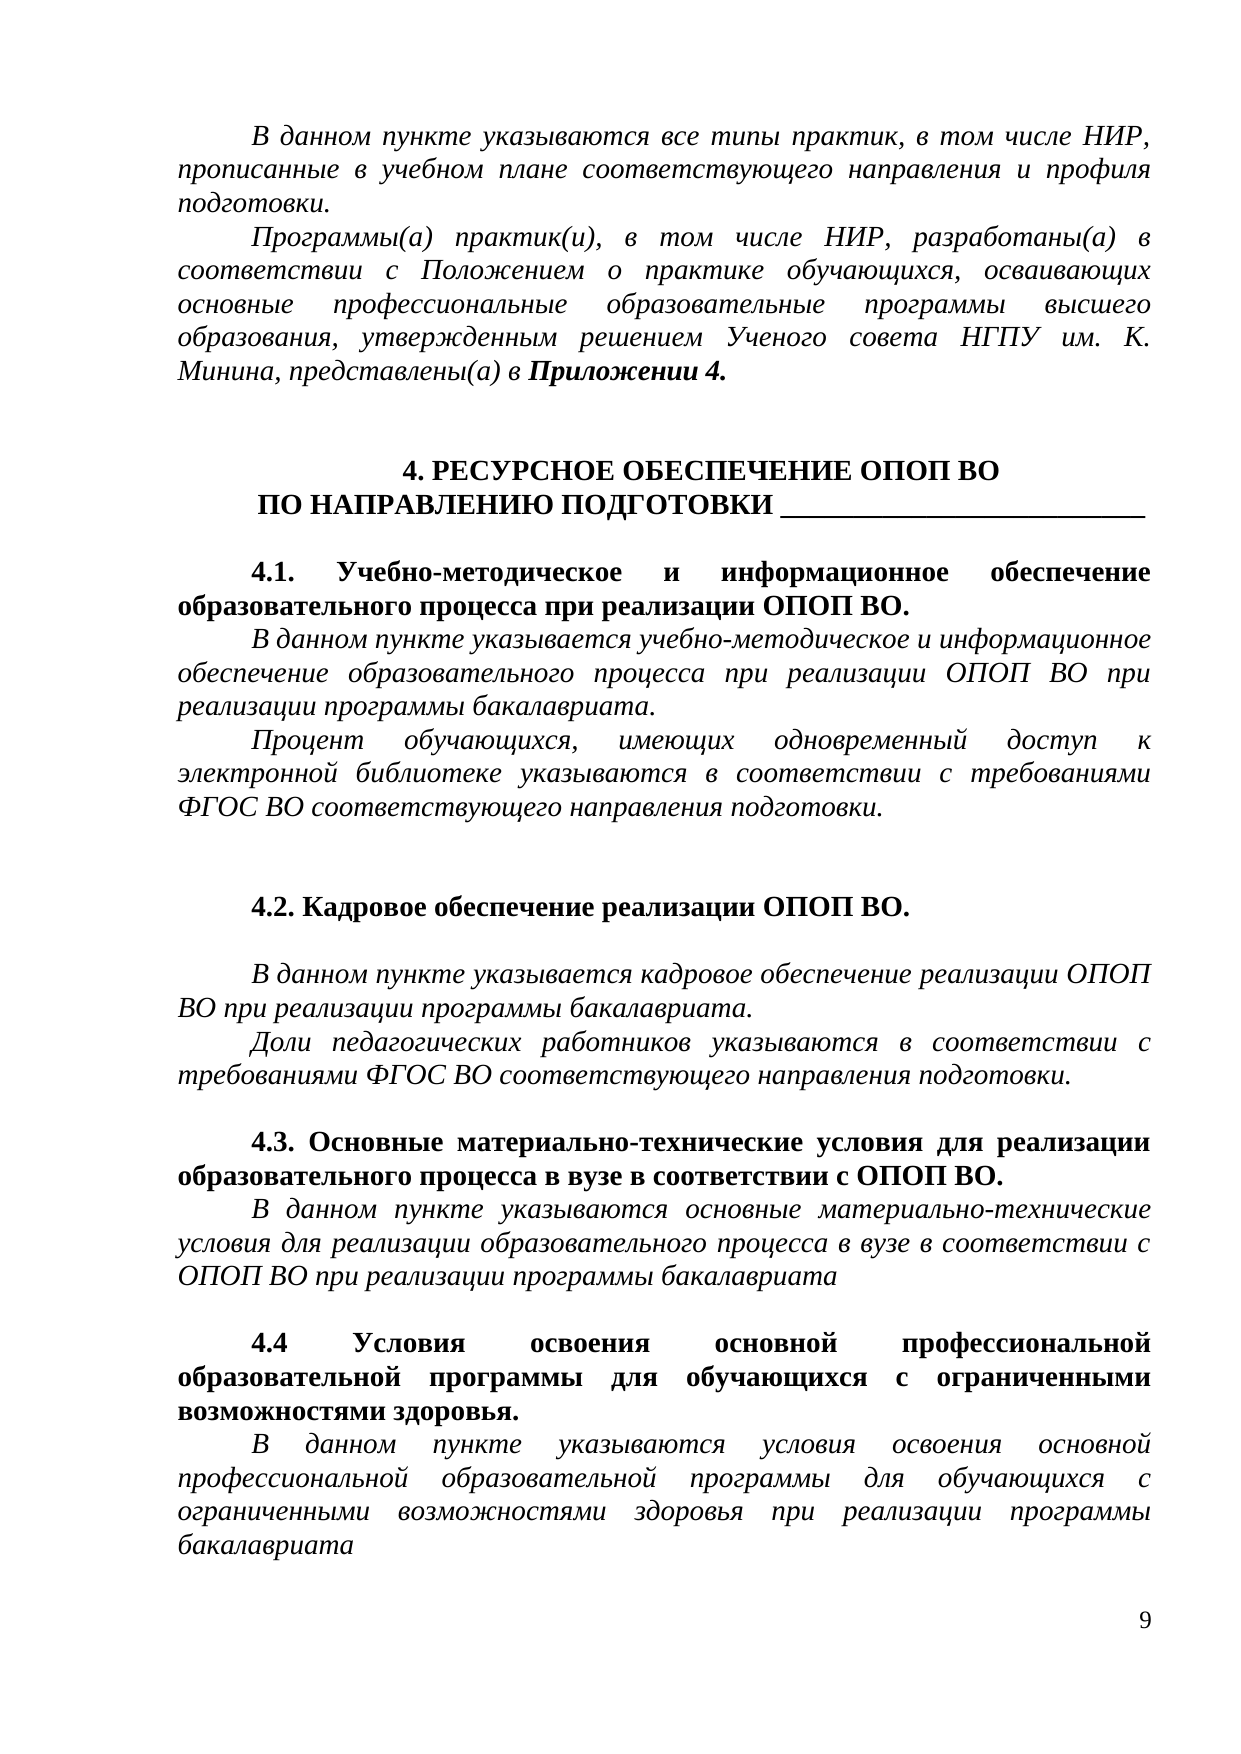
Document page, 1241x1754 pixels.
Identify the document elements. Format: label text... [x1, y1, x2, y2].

text В данном пункте указываются условия освоения основной профессиональной образовательной программы для обучающихся с ограниченными возможностями здоровья при реализации программы бакалавриата [177, 1426, 1152, 1560]
text Процент обучающихся, имеющих одновременный доступ к электронной библиотеке указываются в соответствии с требованиями ФГОС ВО соответствующего направления подготовки. [177, 722, 1152, 822]
text 4. ресурсное обеспечение ОПОп во [177, 453, 1152, 487]
text В данном пункте указывается учебно-методическое и информационное обеспечение образовательного процесса при реализации ОПОП ВО при реализации программы бакалавриата. [177, 621, 1152, 722]
text В данном пункте указываются основные материально-технические условия для реализации образовательного процесса в вузе в соответствии с ОПОП ВО при реализации программы бакалавриата [177, 1191, 1152, 1292]
text Программы(а) практик(и), в том числе НИР, разработаны(а) в соответствии с Положением о практике обучающихся, осваивающих основные профессиональные образовательные программы высшего образования, утвержденным решением Ученого совета НГПУ им. К. Минина, представлены(а) в Приложении 4. [177, 219, 1152, 386]
text Доли педагогических работников указываются в соответствии с требованиями ФГОС ВО соответствующего направления подготовки. [177, 1024, 1152, 1091]
text В данном пункте указывается кадровое обеспечение реализации ОПОП ВО при реализации программы бакалавриата. [177, 957, 1152, 1024]
text 4.4 Условия освоения основной профессиональной образовательной программы для обучающихся с ограниченными возможностями здоровья. [177, 1326, 1152, 1426]
text В данном пункте указываются все типы практик, в том числе НИР, прописанные в учебном плане соответствующего направления и профиля подготовки. [177, 118, 1152, 219]
text 4.1. Учебно-методическое и информационное обеспечение образовательного процесса при реализации ОПОП ВО. [177, 554, 1152, 621]
text 4.2. Кадровое обеспечение реализации ОПОП ВО. [177, 889, 1152, 923]
text 4.3. Основные материально-технические условия для реализации образовательного процесса в вузе в соответствии с ОПОП ВО. [177, 1124, 1152, 1191]
text по направлению подготовкИ _________________________ [177, 487, 1152, 521]
